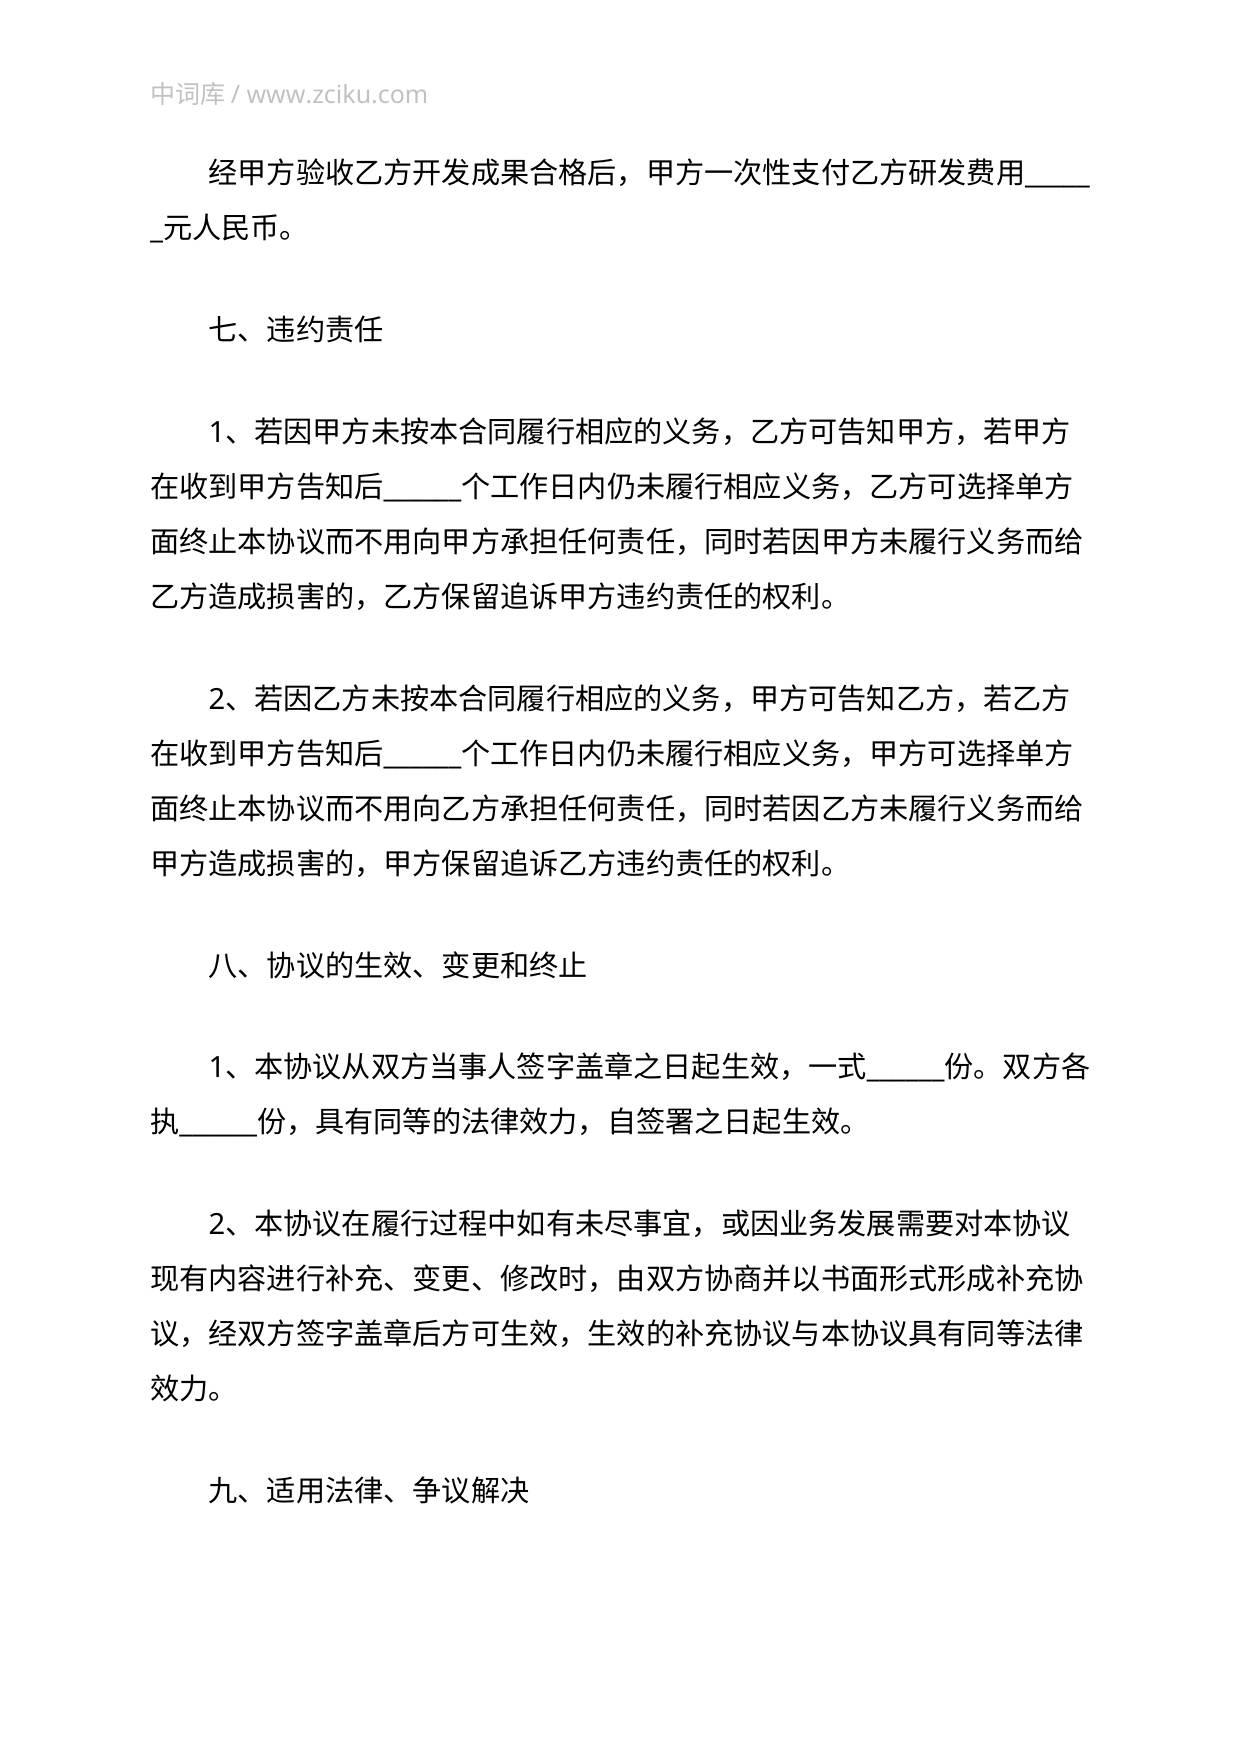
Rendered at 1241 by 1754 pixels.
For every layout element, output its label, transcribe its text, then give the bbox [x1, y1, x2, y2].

text 1、若因甲方未按本合同履行相应的义务，乙方可告知甲方，若甲方在收到甲方告知后______个工作日内仍未履行相应义务，乙方可选择单方面终止本协议而不用向甲方承担任何责任，同时若因甲方未履行义务而给乙方造成损害的，乙方保留追诉甲方违约责任的权利。 [150, 409, 1090, 616]
text 2、若因乙方未按本合同履行相应的义务，甲方可告知乙方，若乙方在收到甲方告知后______个工作日内仍未履行相应义务，甲方可选择单方面终止本协议而不用向乙方承担任何责任，同时若因乙方未履行义务而给甲方造成损害的，甲方保留追诉乙方违约责任的权利。 [150, 675, 1090, 883]
text 八、协议的生效、变更和终止 [150, 942, 1090, 984]
text 1、本协议从双方当事人签字盖章之日起生效，一式______份。双方各执______份，具有同等的法律效力，自签署之日起生效。 [150, 1044, 1090, 1141]
text 七、违约责任 [150, 307, 1090, 349]
text 2、本协议在履行过程中如有未尽事宜，或因业务发展需要对本协议现有内容进行补充、变更、修改时，由双方协商并以书面形式形成补充协议，经双方签字盖章后方可生效，生效的补充协议与本协议具有同等法律效力。 [150, 1201, 1090, 1408]
text 经甲方验收乙方开发成果合格后，甲方一次性支付乙方研发费用______元人民币。 [150, 150, 1090, 247]
text 九、适用法律、争议解决 [150, 1467, 1090, 1510]
